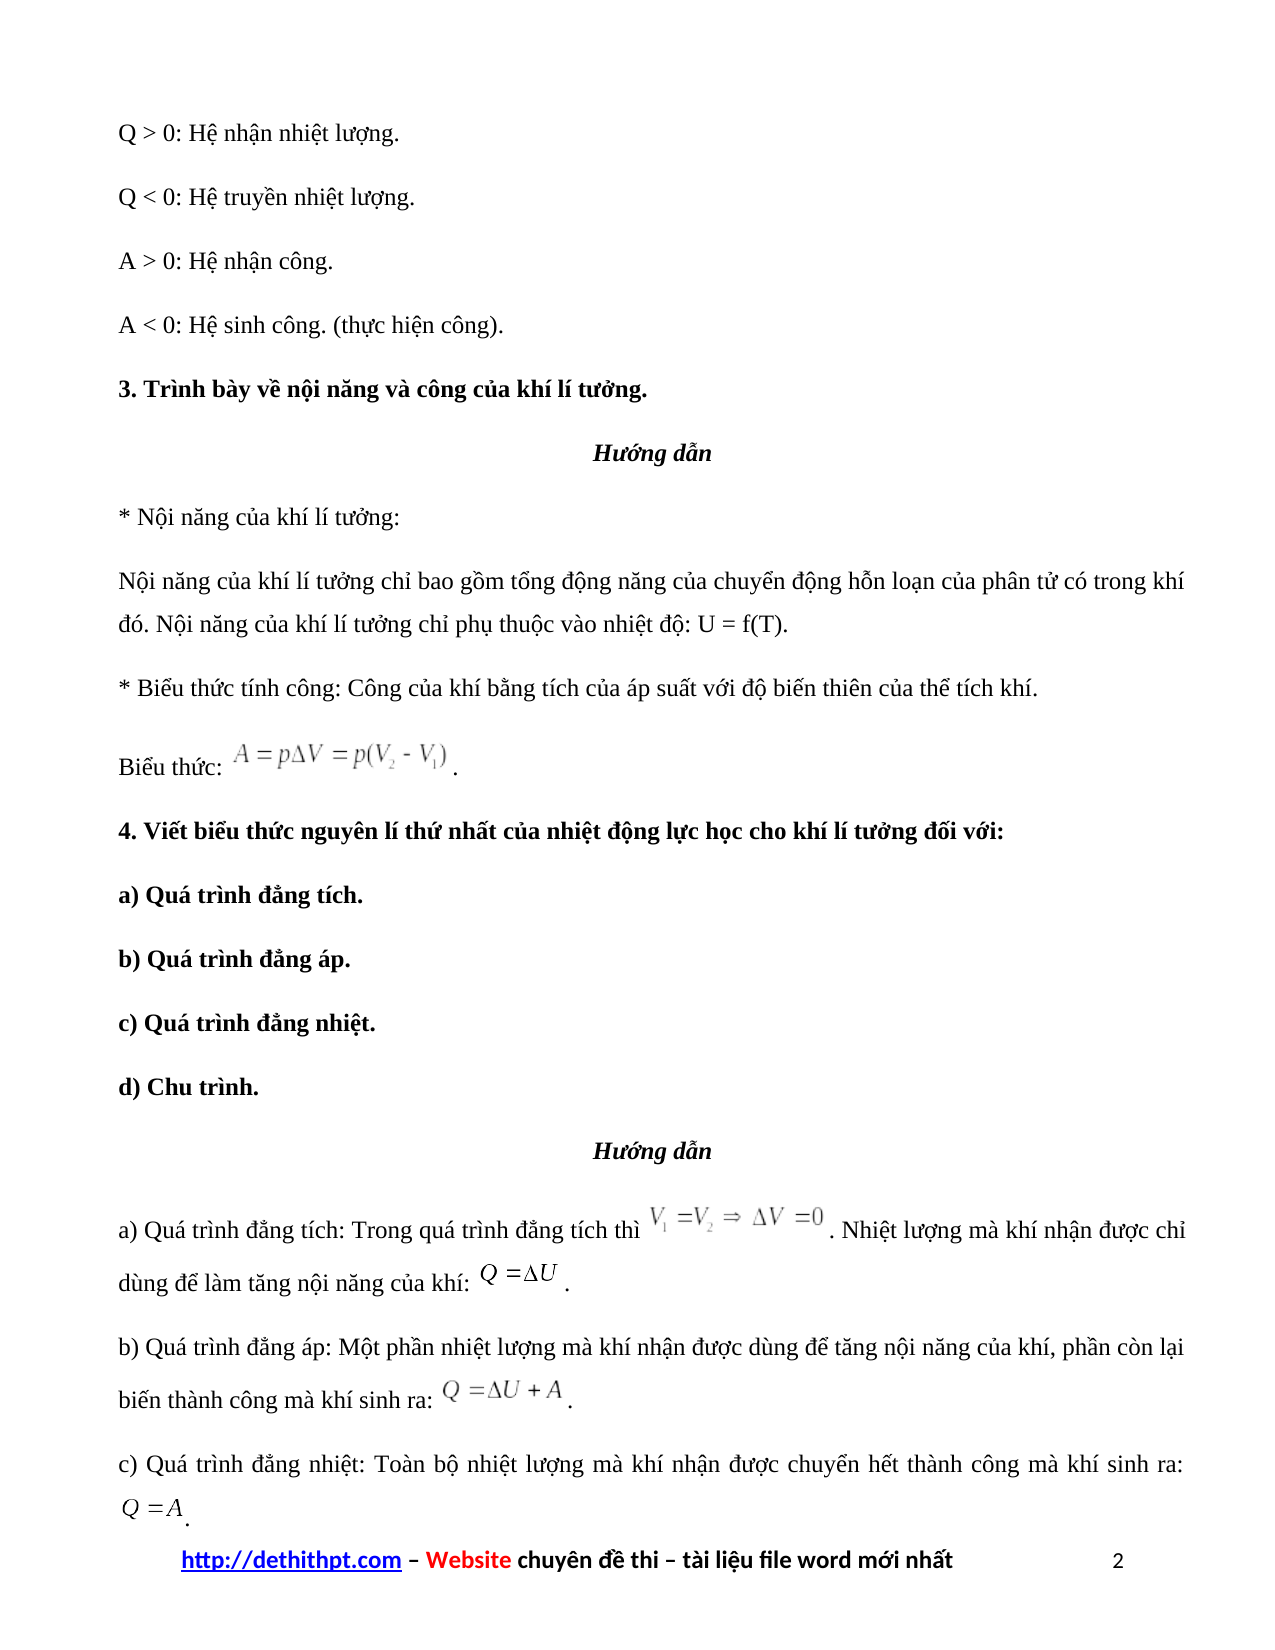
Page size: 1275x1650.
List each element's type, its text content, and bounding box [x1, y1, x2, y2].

text d) Chu trình. [118, 1072, 1186, 1101]
text c) Quá trình đẳng nhiệt. [118, 1008, 1186, 1037]
text Q < 0: Hệ truyền nhiệt lượng. [118, 182, 1186, 211]
text a) Quá trình đẳng tích. [118, 880, 1186, 909]
text A < 0: Hệ sinh công. (thực hiện công). [118, 310, 1186, 339]
text * Nội năng của khí lí tưởng: [118, 502, 1186, 531]
text b) Quá trình đẳng áp: Một phần nhiệt lượng mà khí nhận được dùng để tăng nội năng của khí, phần còn lại biến thành công mà khí sinh ra: . [118, 1332, 1186, 1414]
text a) Quá trình đẳng tích: Trong quá trình đẳng tích thì . Nhiệt lượng mà khí nhận được chỉ dùng để làm tăng nội năng của khí: . [118, 1200, 1186, 1297]
text c) Quá trình đẳng nhiệt: Toàn bộ nhiệt lượng mà khí nhận được chuyển hết thành công mà khí sinh ra: . [118, 1449, 1186, 1531]
text * Biểu thức tính công: Công của khí bằng tích của áp suất với độ biến thiên của thể tích khí. [118, 673, 1186, 702]
text Hướng dẫn [118, 438, 1186, 467]
text A > 0: Hệ nhận công. [118, 246, 1186, 275]
text 4. Viết biểu thức nguyên lí thứ nhất của nhiệt động lực học cho khí lí tưởng đối với: [118, 816, 1186, 845]
text b) Quá trình đẳng áp. [118, 944, 1186, 973]
text 3. Trình bày về nội năng và công của khí lí tưởng. [118, 374, 1186, 403]
text Nội năng của khí lí tưởng chỉ bao gồm tổng động năng của chuyển động hỗn loạn của phân tử có trong khí đó. Nội năng của khí lí tưởng chỉ phụ thuộc vào nhiệt độ: U = f(T). [118, 566, 1186, 638]
text Biểu thức: . [118, 737, 1186, 781]
text Hướng dẫn [118, 1136, 1186, 1164]
text Q > 0: Hệ nhận nhiệt lượng. [118, 118, 1186, 147]
